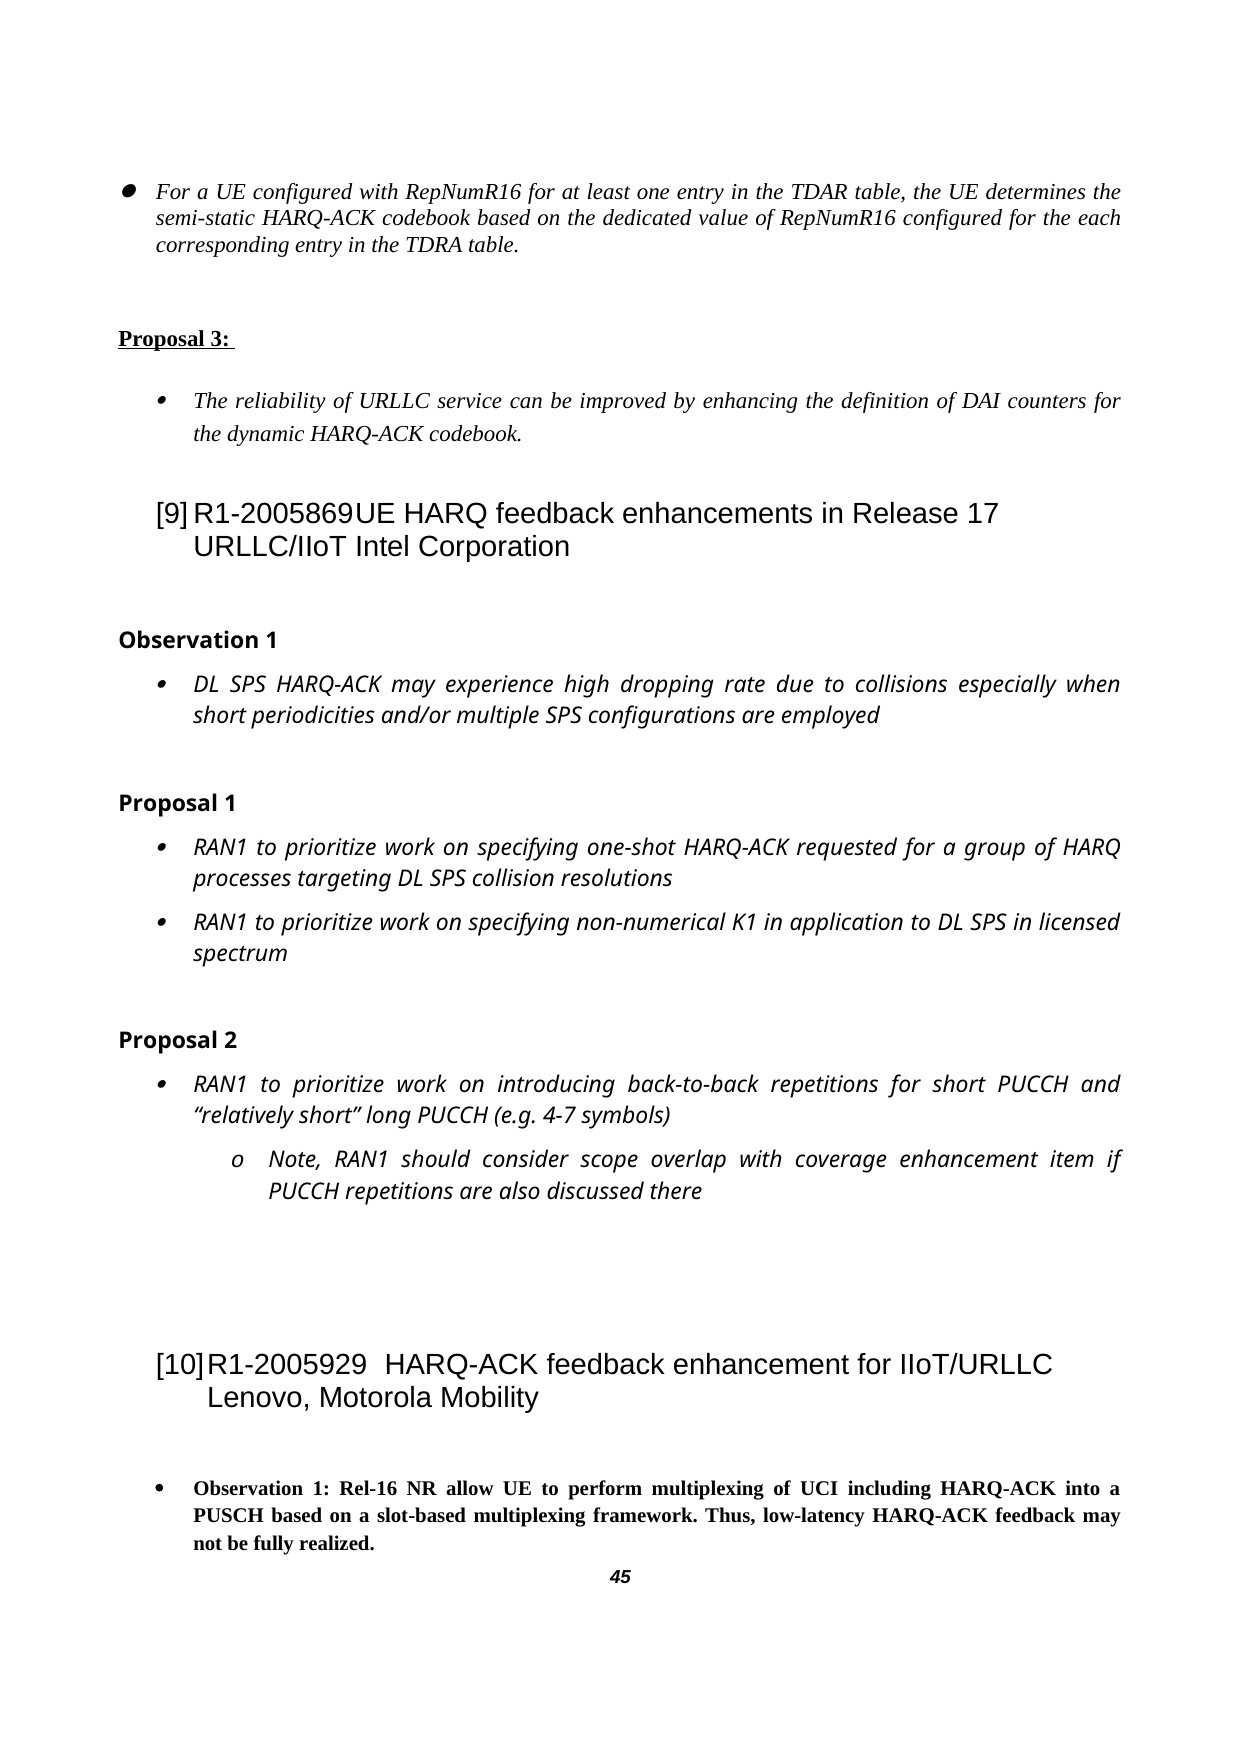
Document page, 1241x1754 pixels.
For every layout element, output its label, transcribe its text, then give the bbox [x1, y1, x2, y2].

list DL SPS HARQ-ACK may experience high dropping rate due to collisions especially when short periodicities and/or multiple SPS configurations are employed [156, 668, 1122, 731]
subtitle R1-2005929 HARQ-ACK feedback enhancement for IIoT/URLLC Lenovo, Motorola Mobility [156, 1347, 1122, 1414]
list RAN1 to prioritize work on specifying non-numerical K1 in application to DL SPS in licensed spectrum [156, 906, 1122, 968]
list For a UE configured with RepNumR16 for at least one entry in the TDAR table, the UE determines the semi-static HARQ-ACK codebook based on the dedicated value of RepNumR16 configured for the each corresponding entry in the TDRA table. [118, 178, 1122, 257]
text Proposal 3: [118, 325, 1122, 351]
list Note, RAN1 should consider scope overlap with coverage enhancement item if PUCCH repetitions are also discussed there [231, 1143, 1122, 1206]
list Observation 1: Rel-16 NR allow UE to perform multiplexing of UCI including HARQ-ACK into a PUSCH based on a slot-based multiplexing framework. Thus, low-latency HARQ-ACK feedback may not be fully realized. [156, 1475, 1122, 1555]
list The reliability of URLLC service can be improved by enhancing the definition of DAI counters for the dynamic HARQ-ACK codebook. [156, 387, 1122, 446]
text Proposal 2 [118, 1024, 1122, 1056]
list RAN1 to prioritize work on introducing back-to-back repetitions for short PUCCH and “relatively short” long PUCCH (e.g. 4-7 symbols) [156, 1068, 1122, 1131]
list RAN1 to prioritize work on specifying one-shot HARQ-ACK requested for a group of HARQ processes targeting DL SPS collision resolutions [156, 831, 1122, 893]
text Proposal 1 [118, 787, 1122, 818]
text Observation 1 [118, 624, 1122, 656]
subtitle R1-2005869 UE HARQ feedback enhancements in Release 17 URLLC/IIoT Intel Corporation [156, 496, 1122, 563]
